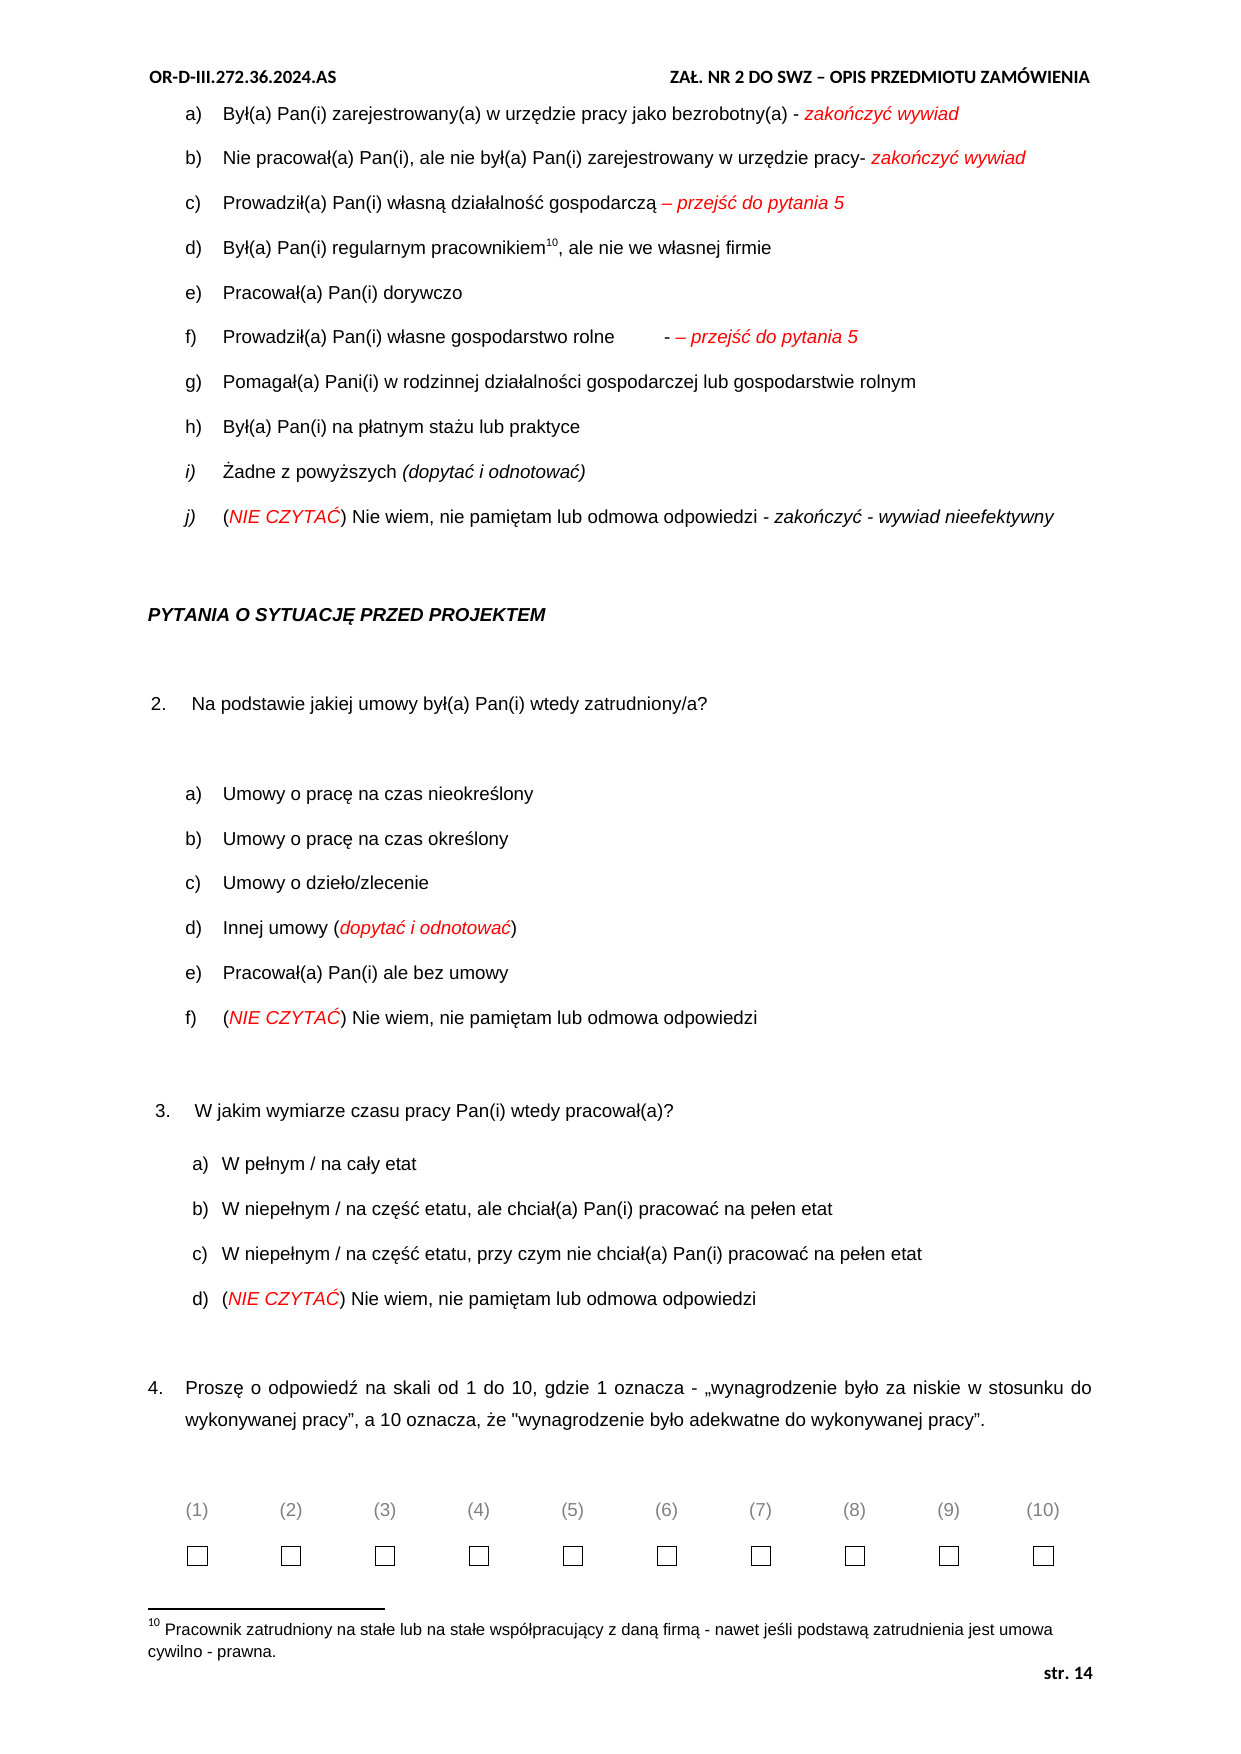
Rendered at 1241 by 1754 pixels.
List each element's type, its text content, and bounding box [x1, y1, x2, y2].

table_header (1) [150, 1499, 244, 1545]
table_cell [525, 1545, 619, 1591]
table_header (3) [338, 1499, 432, 1545]
table_cell [808, 1545, 901, 1591]
list Na podstawie jakiej umowy był(a) Pan(i) wtedy zatrudniony/a? [151, 693, 1092, 714]
list Był(a) Pan(i) regularnym pracownikiem, ale nie we własnej firmie [185, 237, 1092, 258]
list W pełnym / na cały etat [192, 1153, 1092, 1174]
table_cell [244, 1545, 338, 1591]
table_header (4) [432, 1499, 525, 1545]
list Był(a) Pan(i) zarejestrowany(a) w urzędzie pracy jako bezrobotny(a) - zakończyć wywiad [185, 102, 1092, 124]
list Pracował(a) Pan(i) ale bez umowy [185, 962, 1092, 983]
list W niepełnym / na część etatu, ale chciał(a) Pan(i) pracować na pełen etat [192, 1198, 1092, 1219]
list W jakim wymiarze czasu pracy Pan(i) wtedy pracował(a)? [155, 1100, 1092, 1121]
table_cell [150, 1545, 244, 1591]
list (NIE CZYTAĆ) Nie wiem, nie pamiętam lub odmowa odpowiedzi [192, 1287, 1092, 1309]
list Pracował(a) Pan(i) dorywczo [185, 281, 1092, 303]
list Proszę o odpowiedź na skali od 1 do 10, gdzie 1 oznacza - „wynagrodzenie było za niskie w stosunku do wykonywanej pracy”, a 10 oznacza, że "wynagrodzenie było adekwatne do wykonywanej pracy”. [148, 1377, 1092, 1431]
table_cell [714, 1545, 807, 1591]
list Prowadził(a) Pan(i) własną działalność gospodarczą – przejść do pytania 5 [185, 192, 1092, 213]
table_header (9) [901, 1499, 996, 1545]
table_header (5) [525, 1499, 619, 1545]
table_header (7) [714, 1499, 807, 1545]
list Żadne z powyższych (dopytać i odnotować) [185, 461, 1092, 482]
list Umowy o pracę na czas określony [185, 827, 1092, 849]
list Umowy o dzieło/zlecenie [185, 872, 1092, 894]
list Prowadził(a) Pan(i) własne gospodarstwo rolne - – przejść do pytania 5 [185, 326, 1092, 348]
list W niepełnym / na część etatu, przy czym nie chciał(a) Pan(i) pracować na pełen etat [192, 1243, 1092, 1264]
list Innej umowy (dopytać i odnotować) [185, 917, 1092, 938]
table_cell [620, 1545, 713, 1591]
list Był(a) Pan(i) na płatnym stażu lub praktyce [185, 416, 1092, 437]
list (NIE CZYTAĆ) Nie wiem, nie pamiętam lub odmowa odpowiedzi [185, 1006, 1092, 1028]
list Nie pracował(a) Pan(i), ale nie był(a) Pan(i) zarejestrowany w urzędzie pracy- zakończyć wywiad [185, 147, 1092, 169]
table_cell [901, 1545, 996, 1591]
list Pomagał(a) Pani(i) w rodzinnej działalności gospodarczej lub gospodarstwie rolnym [185, 371, 1092, 393]
table_cell [338, 1545, 432, 1591]
table_header (6) [620, 1499, 713, 1545]
table_header (10) [996, 1499, 1090, 1545]
table_cell [996, 1545, 1090, 1591]
list (NIE CZYTAĆ) Nie wiem, nie pamiętam lub odmowa odpowiedzi - zakończyć - wywiad nieefektywny [185, 505, 1092, 527]
text PYTANIA O SYTUACJĘ PRZED PROJEKTEM [148, 603, 1092, 625]
list Umowy o pracę na czas nieokreślony [185, 782, 1092, 804]
table_header (2) [244, 1499, 338, 1545]
table_header (8) [808, 1499, 901, 1545]
table_cell [432, 1545, 525, 1591]
